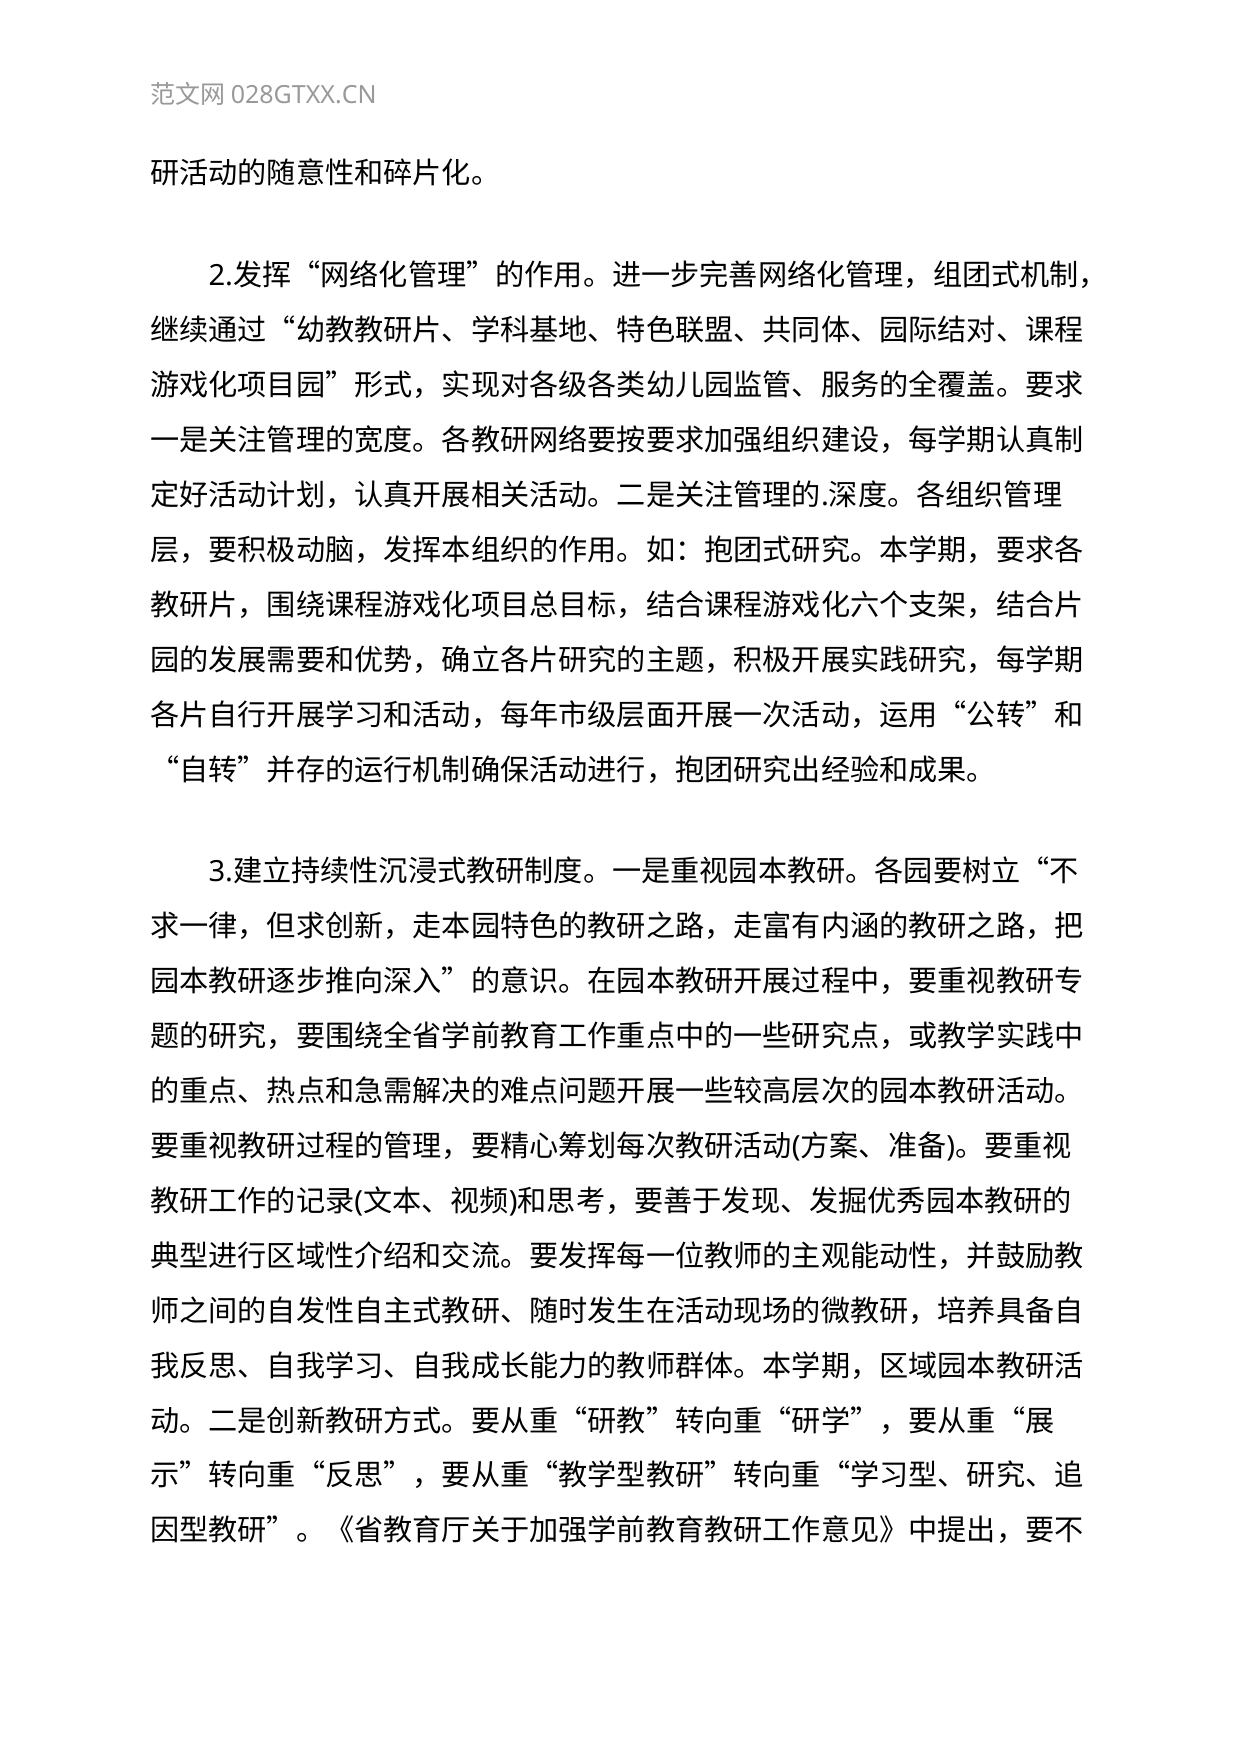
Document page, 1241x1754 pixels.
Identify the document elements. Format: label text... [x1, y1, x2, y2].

text 2.发挥“网络化管理”的作用。进一步完善网络化管理，组团式机制，继续通过“幼教教研片、学科基地、特色联盟、共同体、园际结对、课程游戏化项目园”形式，实现对各级各类幼儿园监管、服务的全覆盖。要求一是关注管理的宽度。各教研网络要按要求加强组织建设，每学期认真制定好活动计划，认真开展相关活动。二是关注管理的.深度。各组织管理层，要积极动脑，发挥本组织的作用。如：抱团式研究。本学期，要求各教研片，围绕课程游戏化项目总目标，结合课程游戏化六个支架，结合片园的发展需要和优势，确立各片研究的主题，积极开展实践研究，每学期各片自行开展学习和活动，每年市级层面开展一次活动，运用“公转”和“自转”并存的运行机制确保活动进行，抱团研究出经验和成果。 [150, 252, 1090, 788]
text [150, 848, 1090, 1549]
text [150, 150, 1090, 192]
